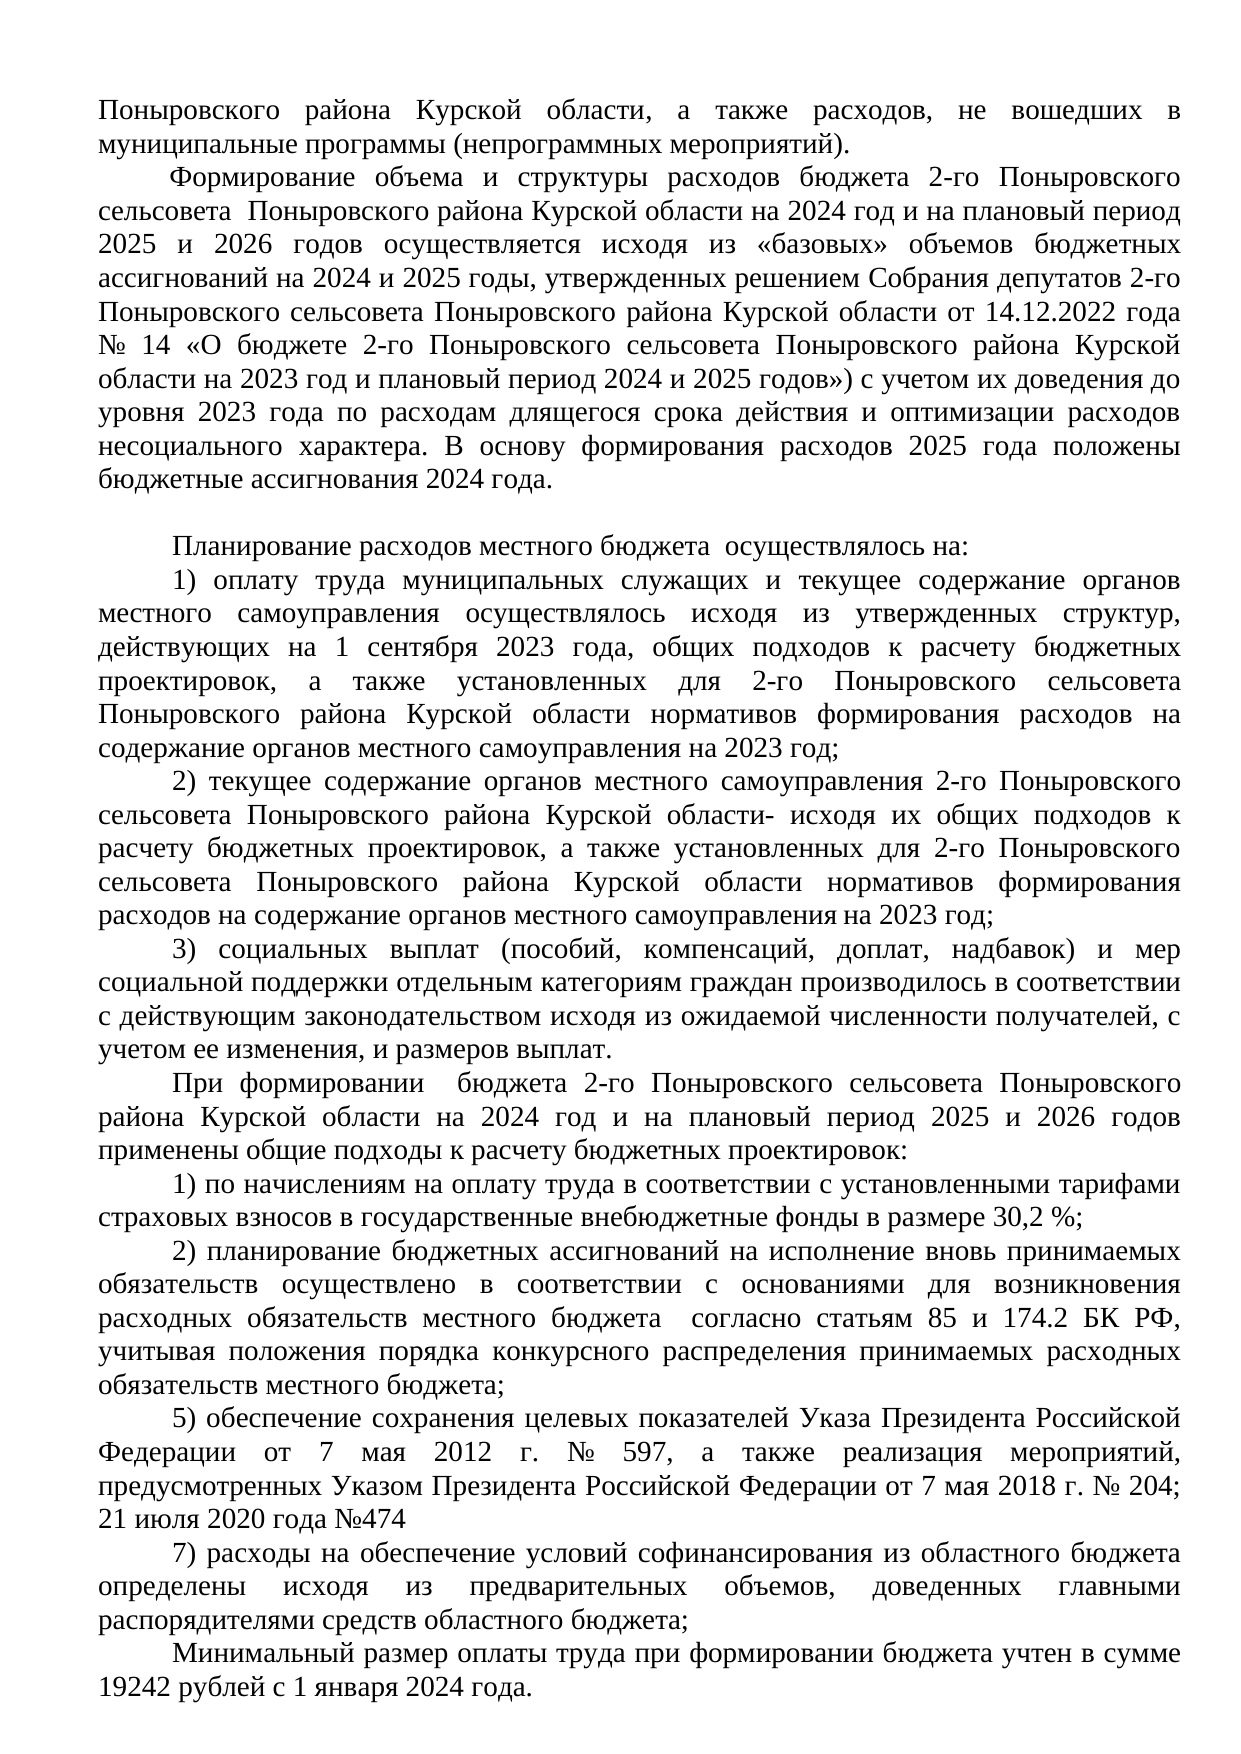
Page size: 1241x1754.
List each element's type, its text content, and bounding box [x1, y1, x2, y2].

text Планирование расходов местного бюджета осуществлялось на: [98, 528, 1182, 562]
text 1) оплату труда муниципальных служащих и текущее содержание органов местного самоуправления осуществлялось исходя из утвержденных структур, действующих на 1 сентября 2023 года, общих подходов к расчету бюджетных проектировок, а также установленных для 2-го Поныровского сельсовета Поныровского района Курской области нормативов формирования расходов на содержание органов местного самоуправления на 2023 год; [98, 562, 1182, 763]
text 2) текущее содержание органов местного самоуправления 2-го Поныровского сельсовета Поныровского района Курской области- исходя их общих подходов к расчету бюджетных проектировок, а также установленных для 2-го Поныровского сельсовета Поныровского района Курской области нормативов формирования расходов на содержание органов местного самоуправления на 2023 год; [98, 763, 1182, 931]
text Формирование объема и структуры расходов бюджета 2-го Поныровского сельсовета Поныровского района Курской области на 2024 год и на плановый период 2025 и 2026 годов осуществляется исходя из «базовых» объемов бюджетных ассигнований на 2024 и 2025 годы, утвержденных решением Собрания депутатов 2-го Поныровского сельсовета Поныровского района Курской области от 14.12.2022 года № 14 «О бюджете 2-го Поныровского сельсовета Поныровского района Курской области на 2023 год и плановый период 2024 и 2025 годов») с учетом их доведения до уровня 2023 года по расходам длящегося срока действия и оптимизации расходов несоциального характера. В основу формирования расходов 2025 года положены бюджетные ассигнования 2024 года. [98, 159, 1182, 495]
text Минимальный размер оплаты труда при формировании бюджета учтен в сумме 19242 рублей с 1 января 2024 года. [98, 1635, 1182, 1702]
text 2) планирование бюджетных ассигнований на исполнение вновь принимаемых обязательств осуществлено в соответствии с основаниями для возникновения расходных обязательств местного бюджета согласно статьям 85 и 174.2 БК РФ, учитывая положения порядка конкурсного распределения принимаемых расходных обязательств местного бюджета; [98, 1233, 1182, 1401]
text 3) социальных выплат (пособий, компенсаций, доплат, надбавок) и мер социальной поддержки отдельным категориям граждан производилось в соответствии с действующим законодательством исходя из ожидаемой численности получателей, с учетом ее изменения, и размеров выплат. [98, 931, 1182, 1065]
text 5) обеспечение сохранения целевых показателей Указа Президента Российской Федерации от 7 мая 2012 г. № 597, а также реализация мероприятий, предусмотренных Указом Президента Российской Федерации от 7 мая 2018 г. № 204; 21 июля 2020 года №474 [98, 1401, 1182, 1535]
text При формировании бюджета 2-го Поныровского сельсовета Поныровского района Курской области на 2024 год и на плановый период 2025 и 2026 годов применены общие подходы к расчету бюджетных проектировок: [98, 1065, 1182, 1166]
text 7) расходы на обеспечение условий софинансирования из областного бюджета определены исходя из предварительных объемов, доведенных главными распорядителями средств областного бюджета; [98, 1535, 1182, 1635]
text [98, 92, 1182, 159]
text 1) по начислениям на оплату труда в соответствии с установленными тарифами страховых взносов в государственные внебюджетные фонды в размере 30,2 %; [98, 1166, 1182, 1233]
